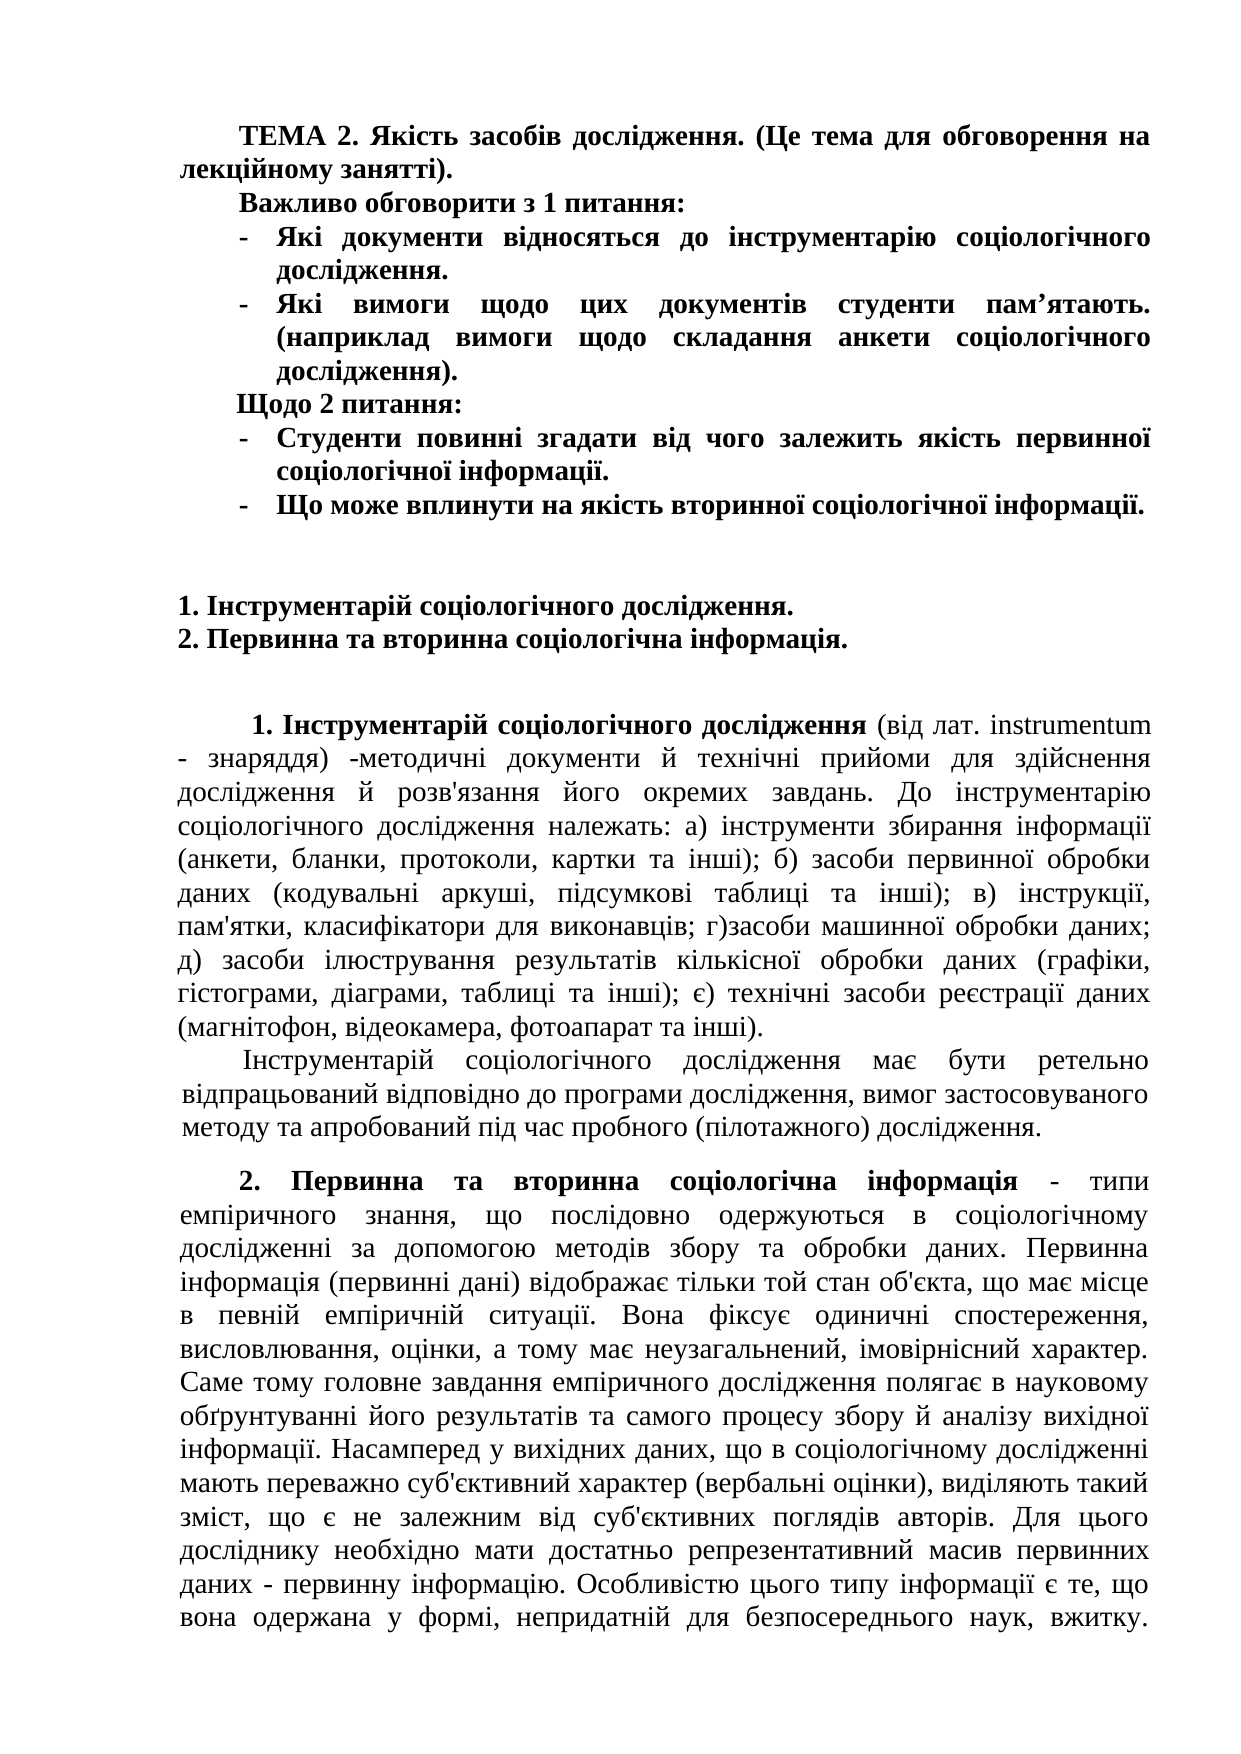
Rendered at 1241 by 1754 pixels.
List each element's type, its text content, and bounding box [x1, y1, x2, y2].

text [179, 1163, 1149, 1633]
text Важливо обговорити з 1 питання: [179, 185, 1152, 219]
text 2. Первинна та вторинна соціологічна інформація. [177, 621, 1152, 655]
list Студенти повинні згадати від чого залежить якість первинної соціологічної інформації. [239, 420, 1152, 487]
list Які документи відносяться до інструментарію соціологічного дослідження. [239, 219, 1152, 286]
text Інструментарій соціологічного дослідження має бути ретельно відпрацьований відповідно до програми дослідження, вимог застосовуваного методу та апробований під час пробного (пілотажного) дослідження. [182, 1042, 1149, 1143]
text 1. Інструментарій соціологічного дослідження. [177, 588, 1152, 621]
text ТЕМА 2. Якість засобів дослідження. (Це тема для обговорення на лекційному занятті). [179, 118, 1152, 185]
list Що може вплинути на якість вторинної соціологічної інформації. [239, 487, 1152, 521]
text 1. Інструментарій соціологічного дослідження (від лат. instrumentum - знаряддя) -методичні документи й технічні прийоми для здійснення дослідження й розв'язання його окремих завдань. До інструментарію соціологічного дослідження належать: а) інструменти збирання інформації (анкети, бланки, протоколи, картки та інші); б) засоби первинної обробки даних (кодувальні аркуші, підсумкові таблиці та інші); в) інструкції, пам'ятки, класифікатори для виконавців; г)засоби машинної обробки даних; д) засоби ілюстрування результатів кількісної обробки даних (графіки, гістограми, діаграми, таблиці та інші); є) технічні засоби реєстрації даних (магнітофон, відеокамера, фотоапарат та інші). [177, 707, 1152, 1042]
text Щодо 2 питання: [177, 386, 1152, 420]
list Які вимоги щодо цих документів студенти пам’ятають. (наприклад вимоги щодо складання анкети соціологічного дослідження). [239, 286, 1152, 386]
